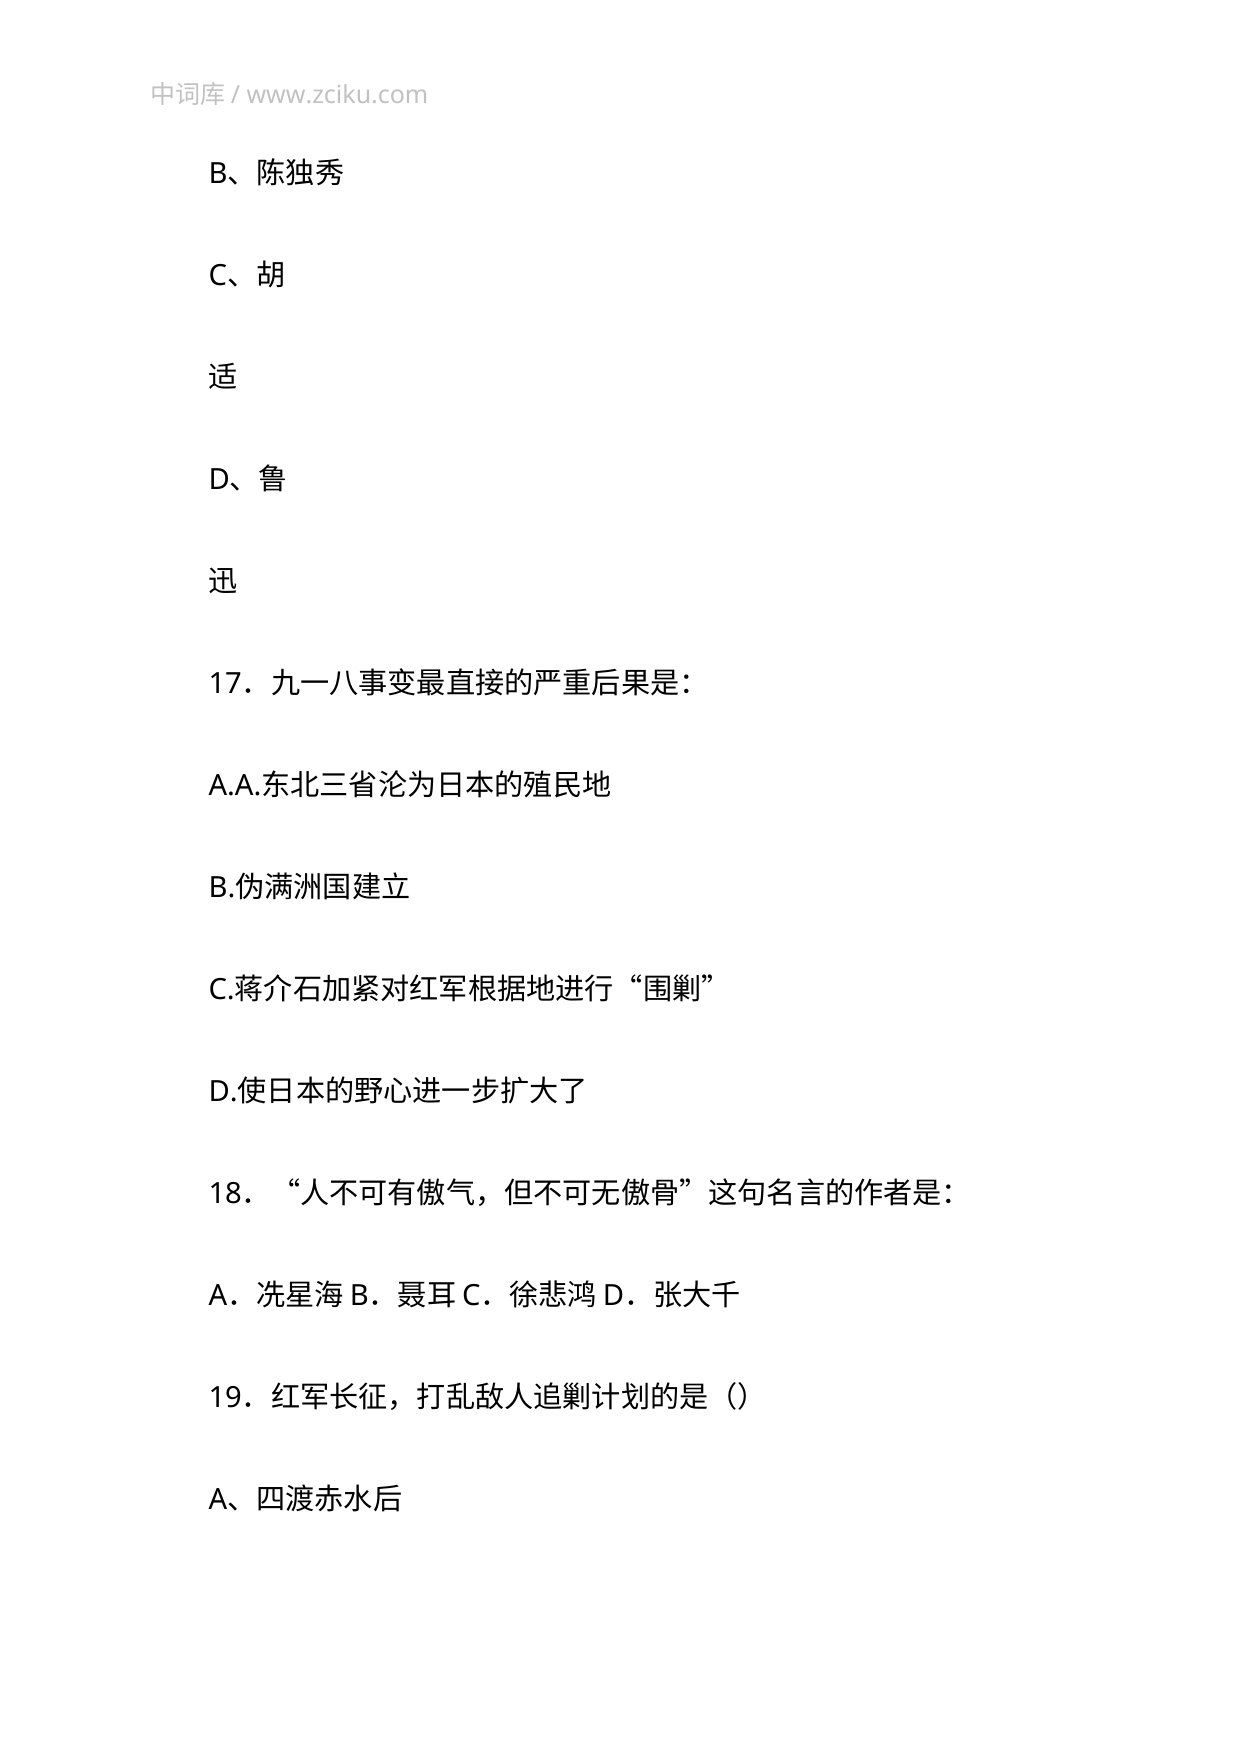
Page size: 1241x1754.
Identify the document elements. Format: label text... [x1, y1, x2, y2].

text D.使日本的野心进一步扩大了 [150, 1067, 1090, 1110]
text 18．“人不可有傲气，但不可无傲骨”这句名言的作者是： [150, 1169, 1090, 1212]
text B、陈独秀 [150, 150, 1090, 192]
text A.A.东北三省沦为日本的殖民地 [150, 761, 1090, 804]
text 迅 [150, 558, 1090, 600]
text 17．九一八事变最直接的严重后果是： [150, 659, 1090, 702]
text D、鲁 [150, 456, 1090, 498]
text A、四渡赤水后 [150, 1475, 1090, 1518]
text A．冼星海B．聂耳C．徐悲鸿D．张大千 [150, 1271, 1090, 1314]
text 19．红军长征，打乱敌人追剿计划的是（） [150, 1373, 1090, 1416]
text C.蒋介石加紧对红军根据地进行“围剿” [150, 965, 1090, 1008]
text B.伪满洲国建立 [150, 863, 1090, 906]
text 适 [150, 354, 1090, 396]
text C、胡 [150, 252, 1090, 294]
